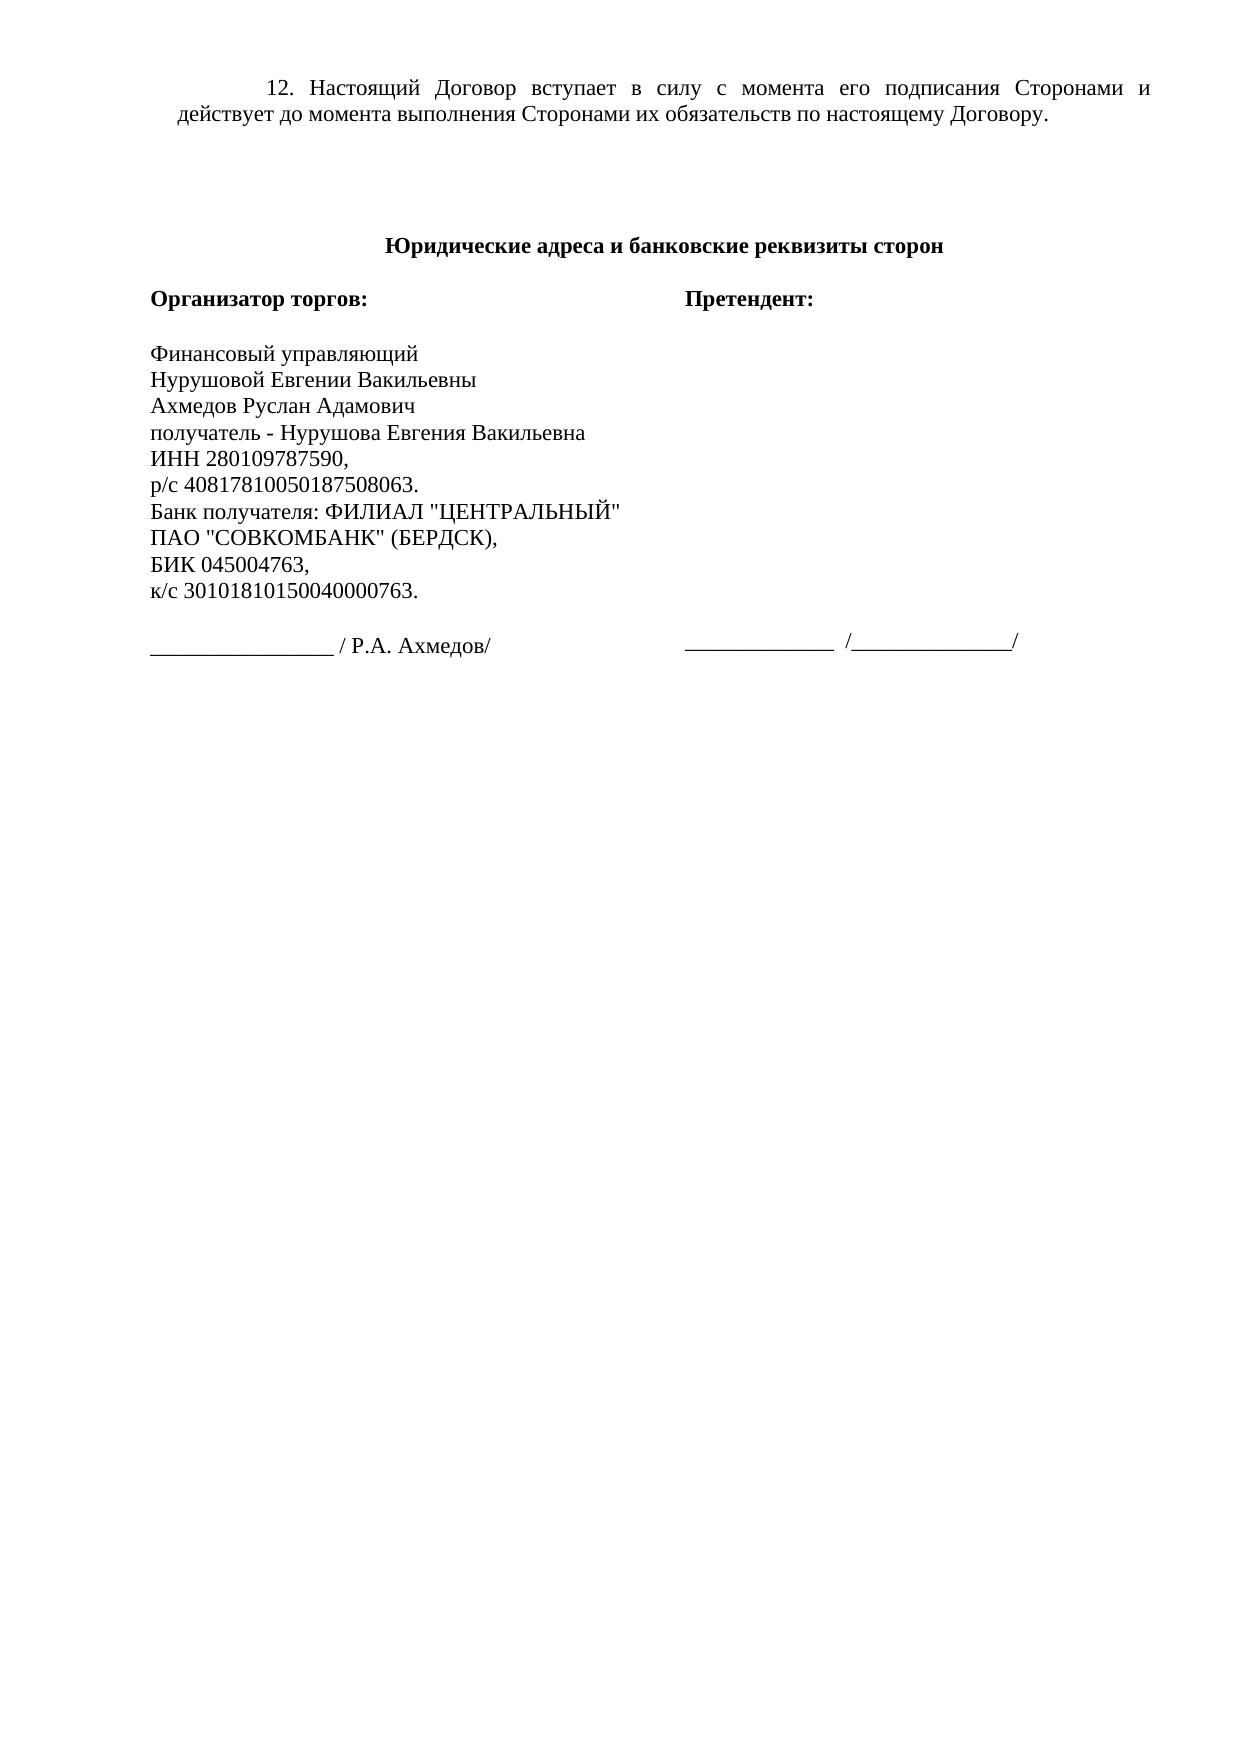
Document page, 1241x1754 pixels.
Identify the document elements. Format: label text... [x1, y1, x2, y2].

table_header Организатор торгов: Финансовый управляющий Нурушовой Евгении Вакильевны Ахмедов Руслан Адамович получатель - Нурушова Евгения Вакильевна ИНН 280109787590, р/с 40817810050187508063. Банк получателя: ФИЛИАЛ "ЦЕНТРАЛЬНЫЙ" ПАО "СОВКОМБАНК" (БЕРДСК), БИК 045004763, к/с 30101810150040000763. ________________ / Р.А. Ахмедов/ [139, 285, 673, 687]
text Юридические адреса и банковские реквизиты сторон [177, 232, 1152, 258]
table_header Претендент: _____________ /______________/ [674, 285, 1190, 687]
text 12. Настоящий Договор вступает в силу с момента его подписания Сторонами и действует до момента выполнения Сторонами их обязательств по настоящему Договору. [177, 74, 1152, 127]
